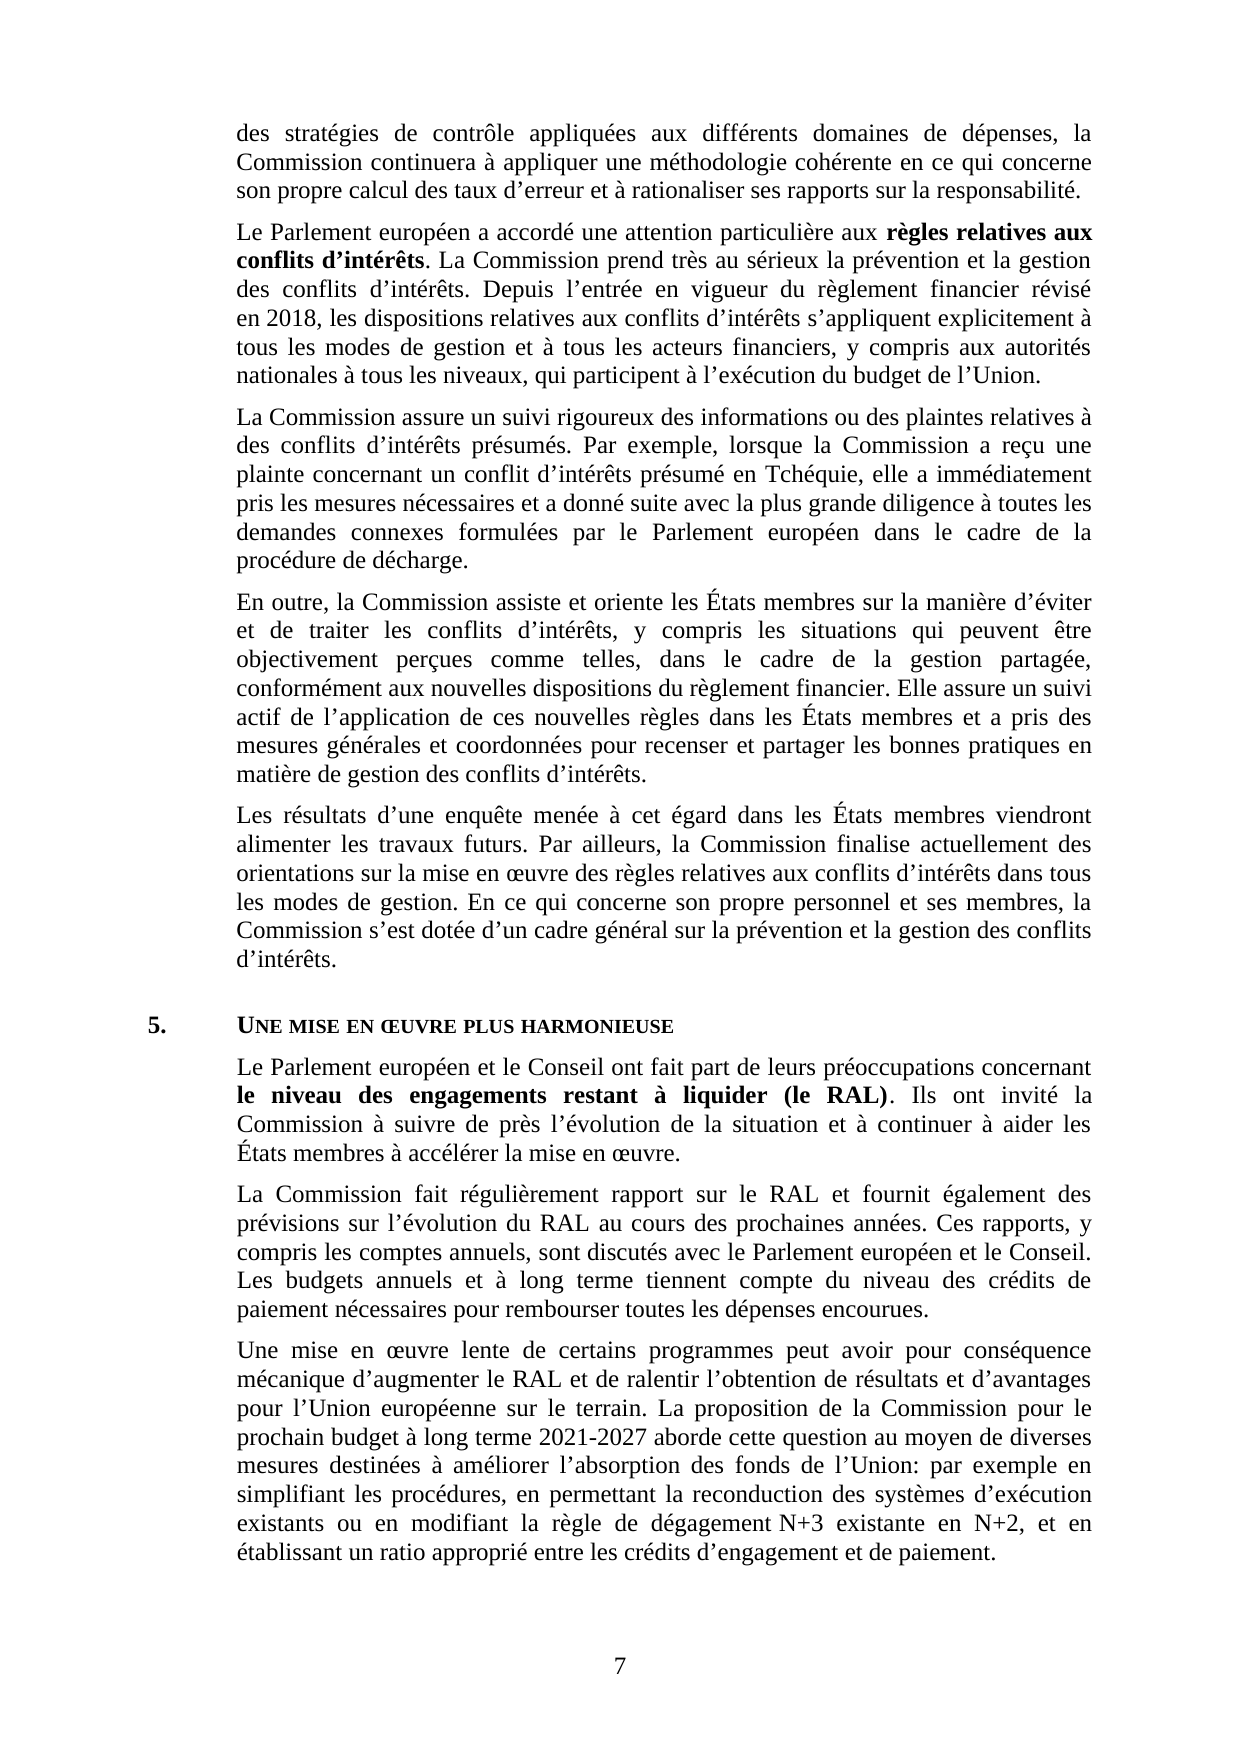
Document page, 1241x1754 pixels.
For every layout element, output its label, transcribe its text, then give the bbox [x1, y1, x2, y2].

text La Commission fait régulièrement rapport sur le RAL et fournit également des prévisions sur l’évolution du RAL au cours des prochaines années. Ces rapports, y compris les comptes annuels, sont discutés avec le Parlement européen et le Conseil. Les budgets annuels et à long terme tiennent compte du niveau des crédits de paiement nécessaires pour rembourser toutes les dépenses encourues. [237, 1179, 1093, 1323]
text La Commission assure un suivi rigoureux des informations ou des plaintes relatives à des conflits d’intérêts présumés. Par exemple, lorsque la Commission a reçu une plainte concernant un conflit d’intérêts présumé en Tchéquie, elle a immédiatement pris les mesures nécessaires et a donné suite avec la plus grande diligence à toutes les demandes connexes formulées par le Parlement européen dans le cadre de la procédure de décharge. [236, 402, 1093, 574]
text En outre, la Commission assiste et oriente les États membres sur la manière d’éviter et de traiter les conflits d’intérêts, y compris les situations qui peuvent être objectivement perçues comme telles, dans le cadre de la gestion partagée, conformément aux nouvelles dispositions du règlement financier. Elle assure un suivi actif de l’application de ces nouvelles règles dans les États membres et a pris des mesures générales et coordonnées pour recenser et partager les bonnes pratiques en matière de gestion des conflits d’intérêts. [236, 587, 1093, 788]
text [236, 118, 1093, 204]
text Les résultats d’une enquête menée à cet égard dans les États membres viendront alimenter les travaux futurs. Par ailleurs, la Commission finalise actuellement des orientations sur la mise en œuvre des règles relatives aux conflits d’intérêts dans tous les modes de gestion. En ce qui concerne son propre personnel et ses membres, la Commission s’est dotée d’un cadre général sur la prévention et la gestion des conflits d’intérêts. [236, 801, 1093, 973]
text Le Parlement européen et le Conseil ont fait part de leurs préoccupations concernant le niveau des engagements restant à liquider (le RAL). Ils ont invité la Commission à suivre de près l’évolution de la situation et à continuer à aider les États membres à accélérer la mise en œuvre. [237, 1052, 1093, 1167]
text Le Parlement européen a accordé une attention particulière aux règles relatives aux conflits d’intérêts. La Commission prend très au sérieux la prévention et la gestion des conflits d’intérêts. Depuis l’entrée en vigueur du règlement financier révisé en 2018, les dispositions relatives aux conflits d’intérêts s’appliquent explicitement à tous les modes de gestion et à tous les acteurs financiers, y compris aux autorités nationales à tous les niveaux, qui participent à l’exécution du budget de l’Union. [236, 217, 1093, 389]
list Une mise en œuvre plus harmonieuse [148, 1011, 1093, 1039]
text Une mise en œuvre lente de certains programmes peut avoir pour conséquence mécanique d’augmenter le RAL et de ralentir l’obtention de résultats et d’avantages pour l’Union européenne sur le terrain. La proposition de la Commission pour le prochain budget à long terme 2021-2027 aborde cette question au moyen de diverses mesures destinées à améliorer l’absorption des fonds de l’Union: par exemple en simplifiant les procédures, en permettant la reconduction des systèmes d’exécution existants ou en modifiant la règle de dégagement N+3 existante en N+2, et en établissant un ratio approprié entre les crédits d’engagement et de paiement. [237, 1336, 1093, 1566]
